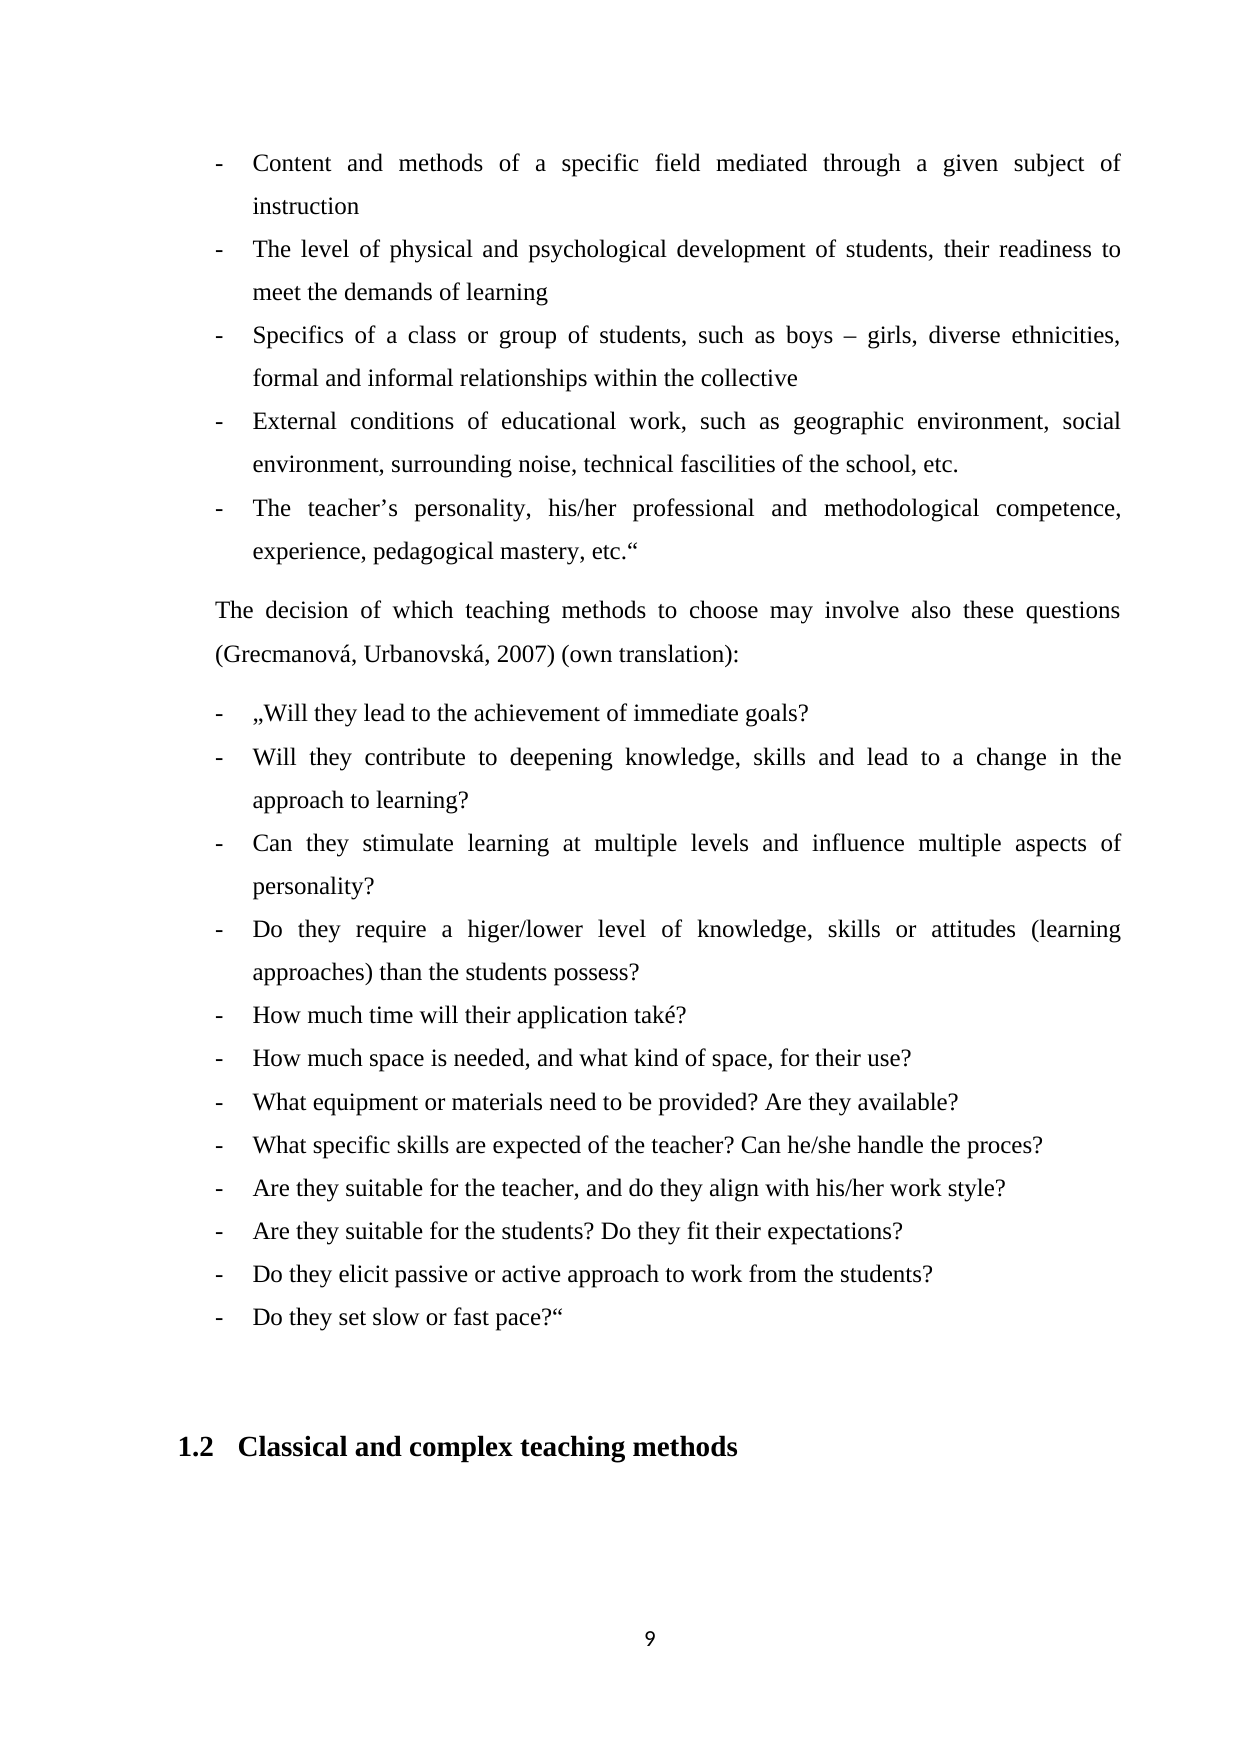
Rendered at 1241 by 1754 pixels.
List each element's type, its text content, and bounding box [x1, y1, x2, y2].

list Content and methods of a specific field mediated through a given subject of instruction [215, 148, 1122, 219]
list Specifics of a class or group of students, such as boys – girls, diverse ethnicities, formal and informal relationships within the collective [215, 320, 1122, 392]
list What equipment or materials need to be provided? Are they available? [215, 1087, 1122, 1115]
list Can they stimulate learning at multiple levels and influence multiple aspects of personality? [215, 828, 1122, 900]
text The decision of which teaching methods to choose may involve also these questions (Grecmanová, Urbanovská, 2007) (own translation): [215, 596, 1122, 667]
list Do they require a higer/lower level of knowledge, skills or attitudes (learning approaches) than the students possess? [215, 914, 1122, 986]
list The level of physical and psychological development of students, their readiness to meet the demands of learning [215, 234, 1122, 306]
list Do they elicit passive or active approach to work from the students? [215, 1259, 1122, 1288]
list Are they suitable for the students? Do they fit their expectations? [215, 1216, 1122, 1245]
list „Will they lead to the achievement of immediate goals? [215, 698, 1122, 727]
list What specific skills are expected of the teacher? Can he/she handle the proces? [215, 1130, 1122, 1158]
list How much time will their application také? [215, 1000, 1122, 1029]
subtitle Classical and complex teaching methods [177, 1429, 1122, 1463]
list The teacher’s personality, his/her professional and methodological competence, experience, pedagogical mastery, etc.“ [215, 493, 1122, 564]
list Do they set slow or fast pace?“ [215, 1302, 1122, 1331]
list Are they suitable for the teacher, and do they align with his/her work style? [215, 1173, 1122, 1202]
list How much space is needed, and what kind of space, for their use? [215, 1043, 1122, 1072]
list External conditions of educational work, such as geographic environment, social environment, surrounding noise, technical fascilities of the school, etc. [215, 406, 1122, 478]
list Will they contribute to deepening knowledge, skills and lead to a change in the approach to learning? [215, 742, 1122, 813]
